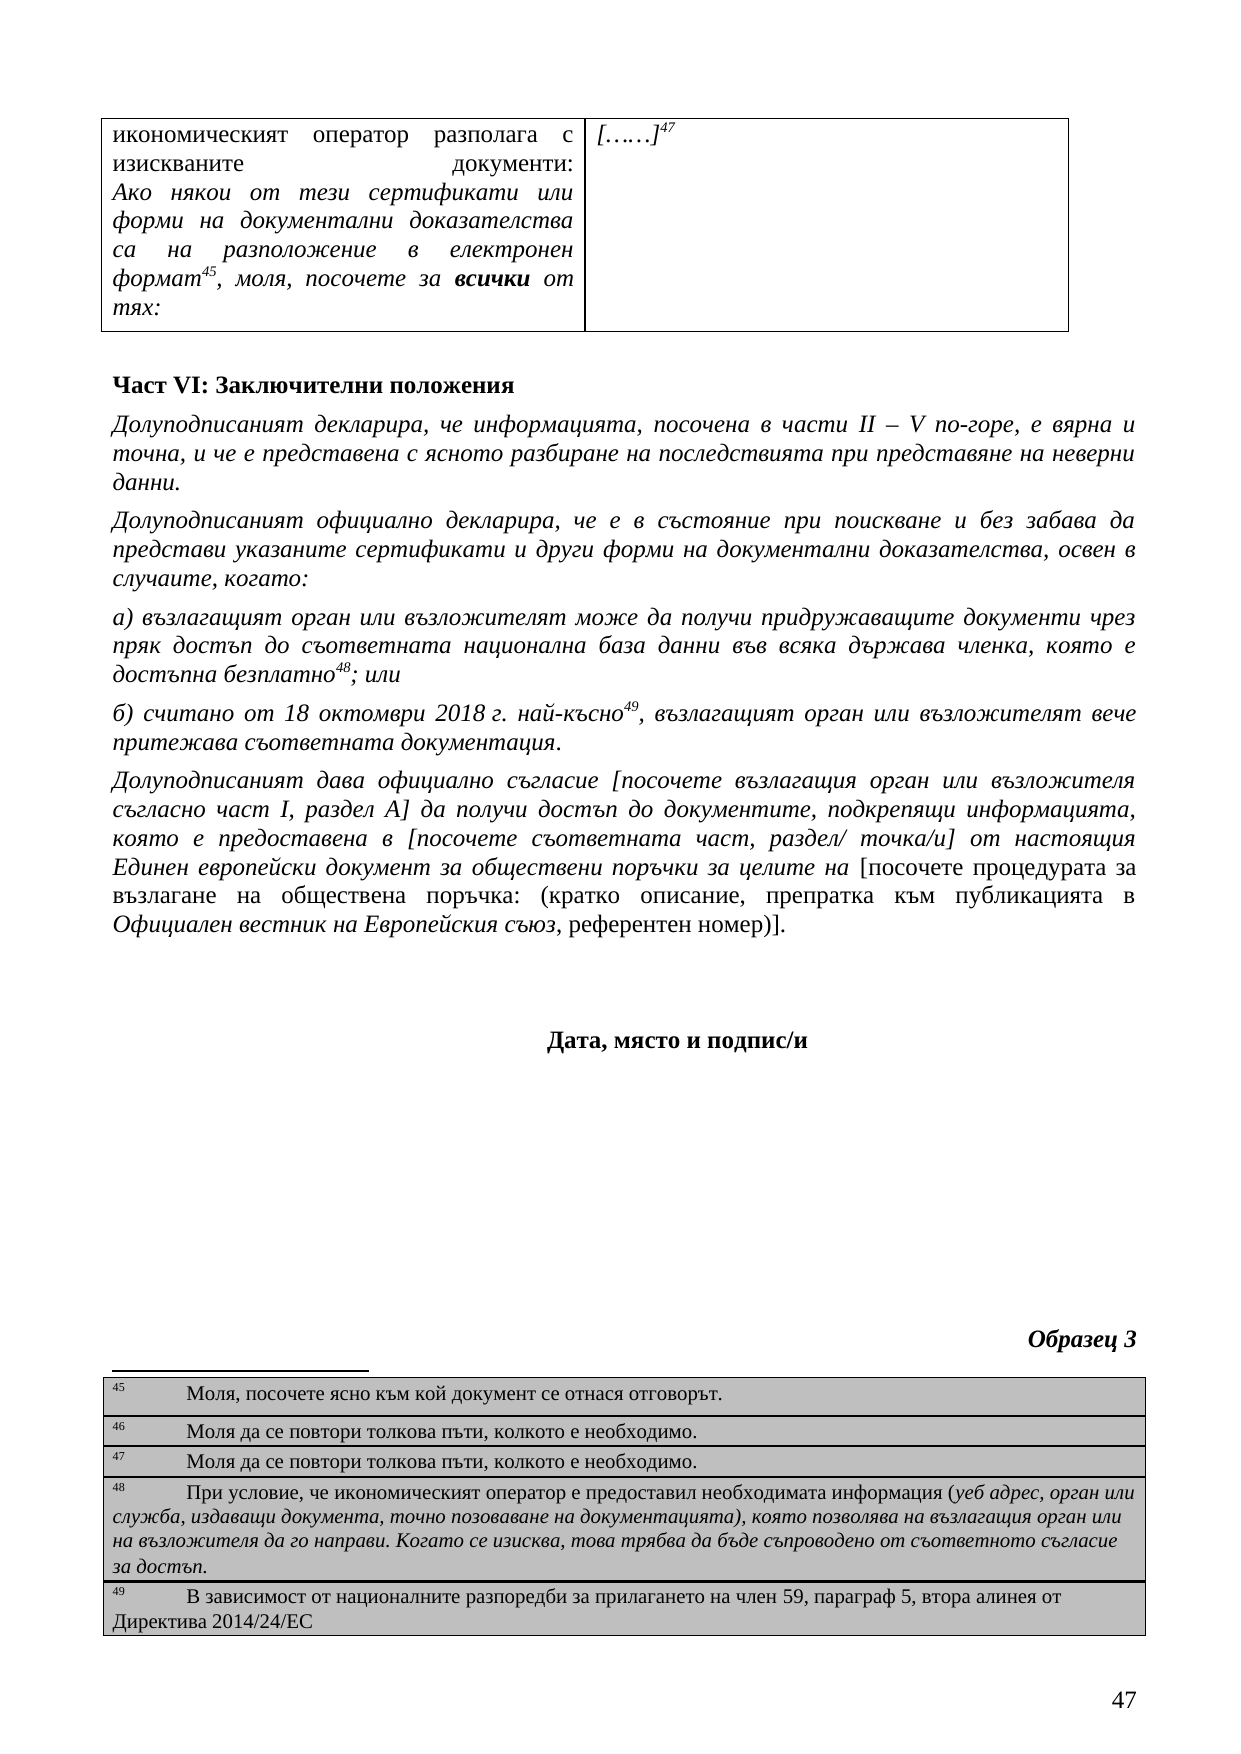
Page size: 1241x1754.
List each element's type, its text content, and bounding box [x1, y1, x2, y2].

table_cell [586, 119, 1068, 331]
text Дата, място и подпис/и [112, 1025, 1137, 1054]
text Образец 3 [112, 1324, 1137, 1352]
text Долуподписаният декларира, че информацията, посочена в части II – V по-горе, е вярна и точна, и че е представена с ясното разбиране на последствията при представяне на неверни данни. [112, 409, 1137, 495]
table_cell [102, 119, 584, 331]
text а) възлагащият орган или възложителят може да получи придружаващите документи чрез пряк достъп до съответната национална база данни във всяка държава членка, която е достъпна безплатно; или [112, 602, 1137, 688]
text Част VI: Заключителни положения [112, 370, 1137, 399]
text Долуподписаният официално декларира, че е в състояние при поискване и без забава да представи указаните сертификати и други форми на документални доказателства, освен в случаите, когато: [112, 505, 1137, 592]
text Долуподписаният дава официално съгласие [посочете възлагащия орган или възложителя съгласно част I, раздел A] да получи достъп до документите, подкрепящи информацията, която е предоставена в [посочете съответната част, раздел/ точка/и] от настоящия Единен европейски документ за обществени поръчки за целите на [посочете процедурата за възлагане на обществена поръчка: (кратко описание, препратка към публикацията в Официален вестник на Европейския съюз, референтен номер)]. [112, 765, 1137, 938]
text б) считано от 18 октомври . най-късно, възлагащият орган или възложителят вече притежава съответната документация. [112, 698, 1137, 755]
